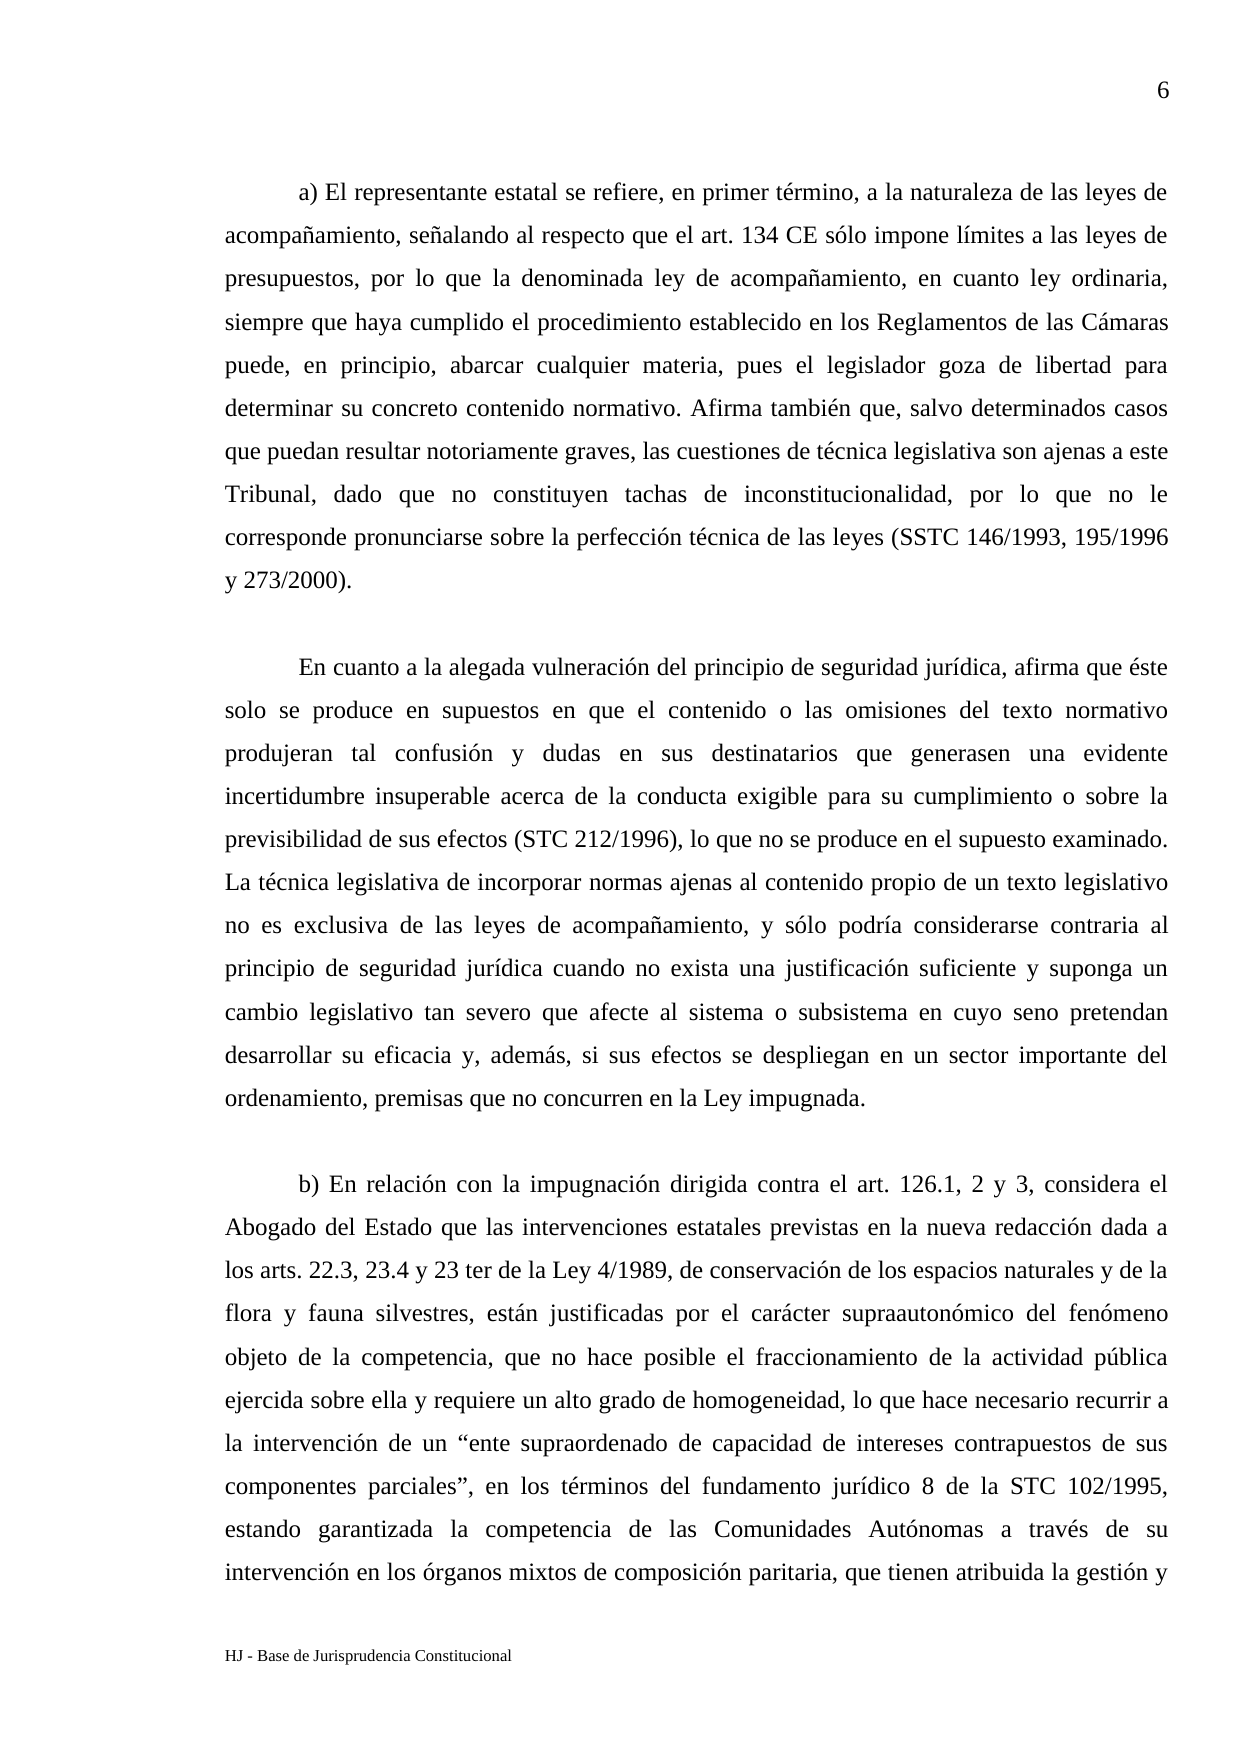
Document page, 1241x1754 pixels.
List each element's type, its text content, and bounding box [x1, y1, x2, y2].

text En cuanto a la alegada vulneración del principio de seguridad jurídica, afirma que éste solo se produce en supuestos en que el contenido o las omisiones del texto normativo produjeran tal confusión y dudas en sus destinatarios que generasen una evidente incertidumbre insuperable acerca de la conducta exigible para su cumplimiento o sobre la previsibilidad de sus efectos (STC 212/1996), lo que no se produce en el supuesto examinado. La técnica legislativa de incorporar normas ajenas al contenido propio de un texto legislativo no es exclusiva de las leyes de acompañamiento, y sólo podría considerarse contraria al principio de seguridad jurídica cuando no exista una justificación suficiente y suponga un cambio legislativo tan severo que afecte al sistema o subsistema en cuyo seno pretendan desarrollar su eficacia y, además, si sus efectos se despliegan en un sector importante del ordenamiento, premisas que no concurren en la Ley impugnada. [224, 652, 1169, 1112]
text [224, 1169, 1169, 1586]
text a) El representante estatal se refiere, en primer término, a la naturaleza de las leyes de acompañamiento, señalando al respecto que el art. 134 CE sólo impone límites a las leyes de presupuestos, por lo que la denominada ley de acompañamiento, en cuanto ley ordinaria, siempre que haya cumplido el procedimiento establecido en los Reglamentos de las Cámaras puede, en principio, abarcar cualquier materia, pues el legislador goza de libertad para determinar su concreto contenido normativo. Afirma también que, salvo determinados casos que puedan resultar notoriamente graves, las cuestiones de técnica legislativa son ajenas a este Tribunal, dado que no constituyen tachas de inconstitucionalidad, por lo que no le corresponde pronunciarse sobre la perfección técnica de las leyes (SSTC 146/1993, 195/1996 y 273/2000). [224, 177, 1169, 594]
